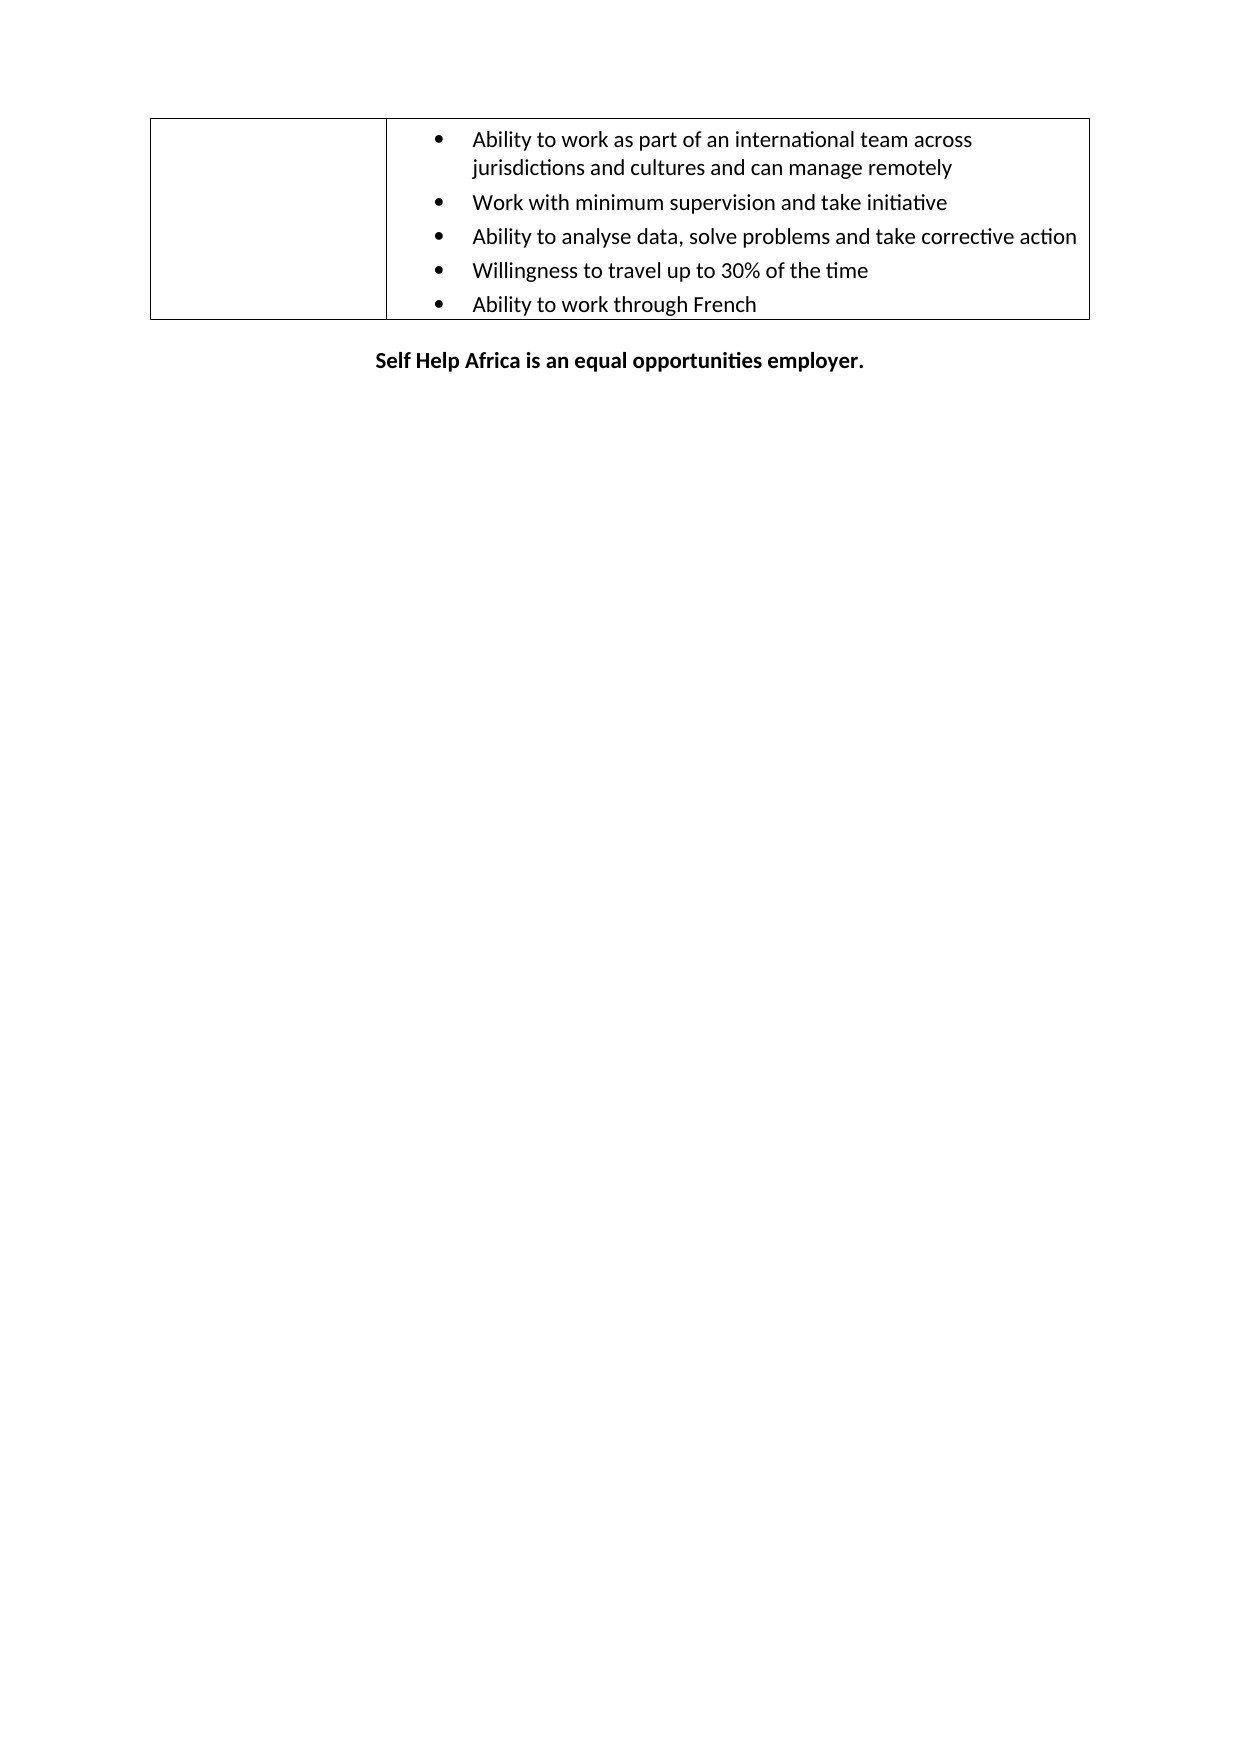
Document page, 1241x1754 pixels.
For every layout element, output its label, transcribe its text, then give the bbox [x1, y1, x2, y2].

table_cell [387, 119, 1089, 318]
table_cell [151, 119, 386, 318]
text Self Help Africa is an equal opportunities employer. [150, 347, 1090, 374]
